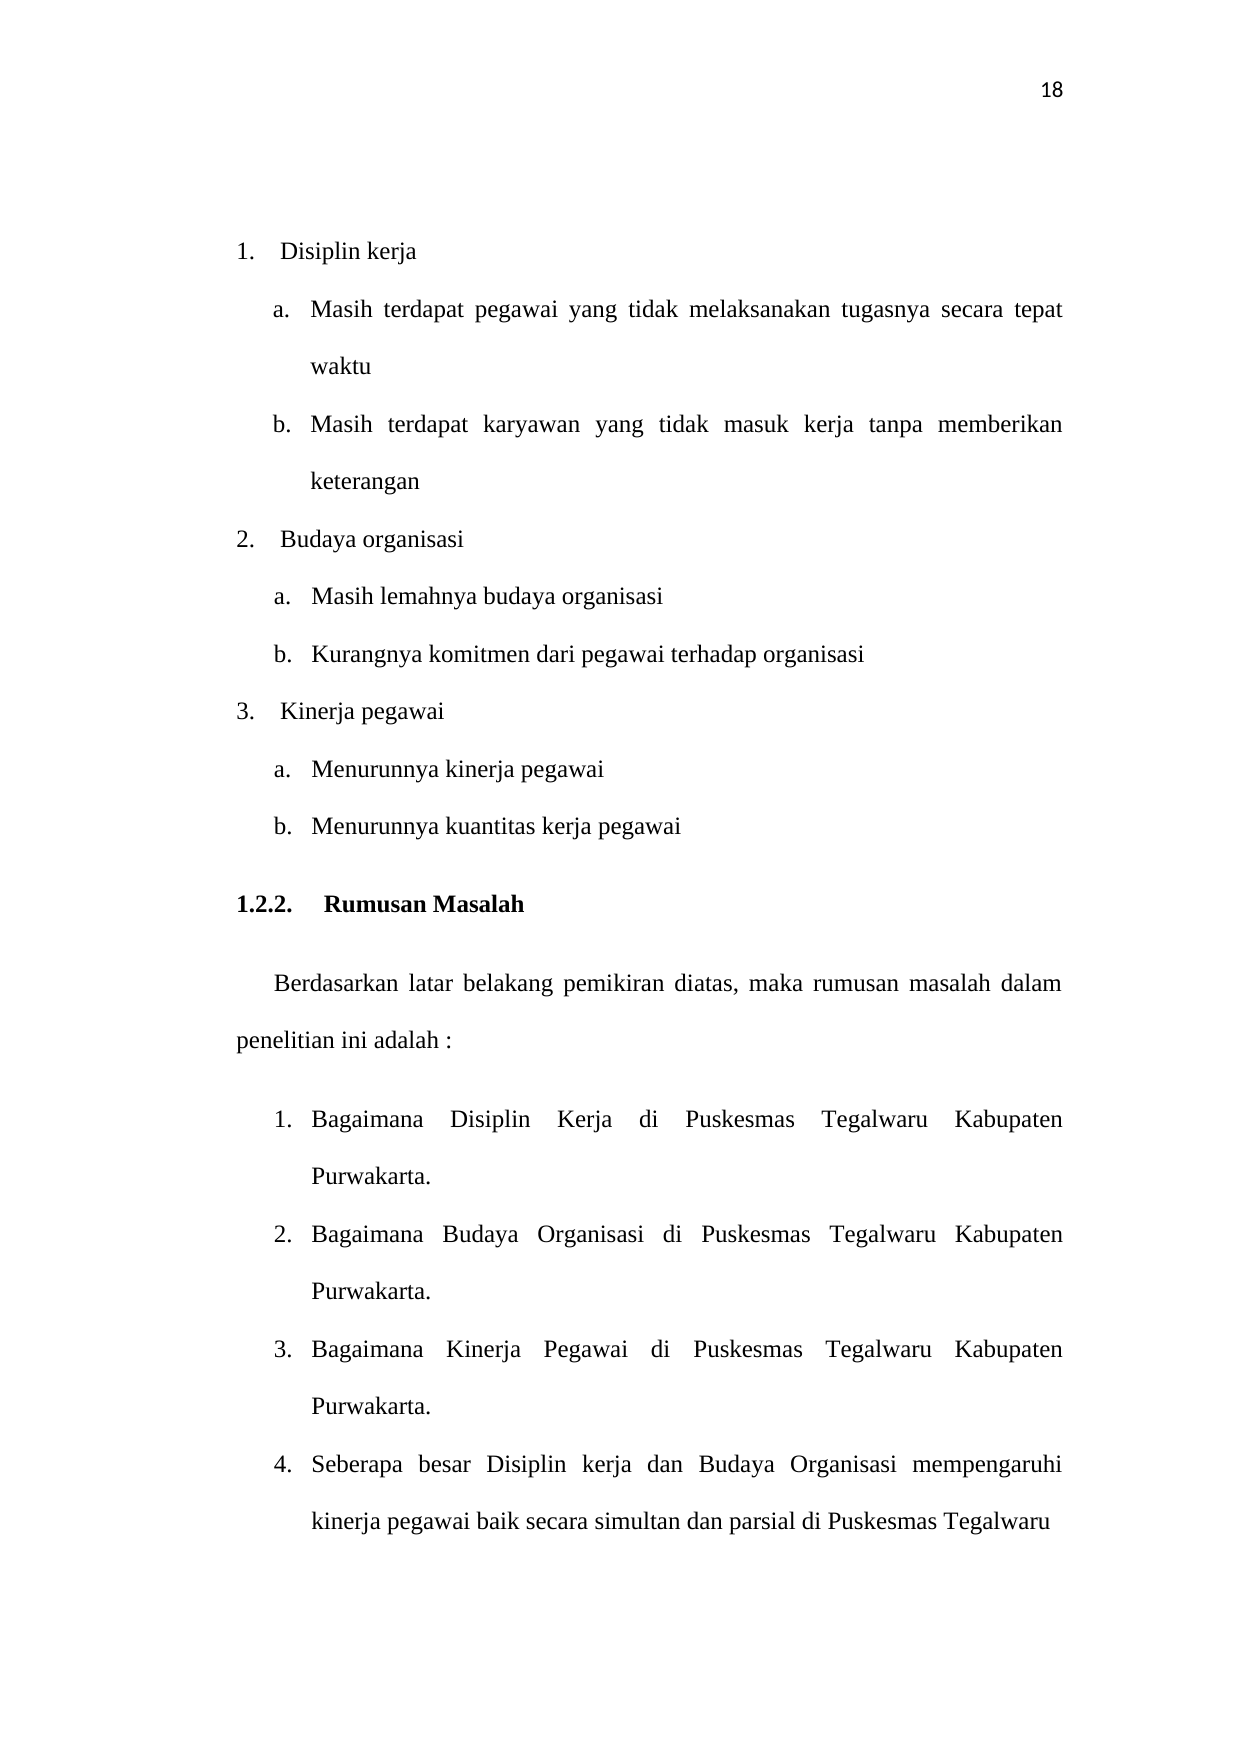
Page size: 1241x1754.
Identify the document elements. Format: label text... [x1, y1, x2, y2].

list Disiplin kerja [236, 236, 1063, 265]
list Menurunnya kinerja pegawai [274, 754, 1063, 782]
list Masih lemahnya budaya organisasi [274, 581, 1063, 610]
list Seberapa besar Disiplin kerja dan Budaya Organisasi mempengaruhi kinerja pegawai baik secara simultan dan parsial di Puskesmas Tegalwaru [274, 1449, 1063, 1535]
list Kinerja pegawai [236, 696, 1063, 725]
text 1.2.2. Rumusan Masalah [236, 889, 1063, 918]
list Menurunnya kuantitas kerja pegawai [274, 811, 1063, 840]
list Bagaimana Kinerja Pegawai di Puskesmas Tegalwaru Kabupaten Purwakarta. [274, 1334, 1063, 1420]
list Bagaimana Disiplin Kerja di Puskesmas Tegalwaru Kabupaten Purwakarta. [274, 1104, 1063, 1190]
text Berdasarkan latar belakang pemikiran diatas, maka rumusan masalah dalam penelitian ini adalah : [236, 968, 1063, 1054]
list Masih terdapat pegawai yang tidak melaksanakan tugasnya secara tepat waktu [273, 294, 1063, 380]
list Masih terdapat karyawan yang tidak masuk kerja tanpa memberikan keterangan [273, 409, 1063, 495]
list Budaya organisasi [236, 524, 1063, 552]
list Kurangnya komitmen dari pegawai terhadap organisasi [274, 639, 1063, 667]
list Bagaimana Budaya Organisasi di Puskesmas Tegalwaru Kabupaten Purwakarta. [274, 1219, 1063, 1305]
